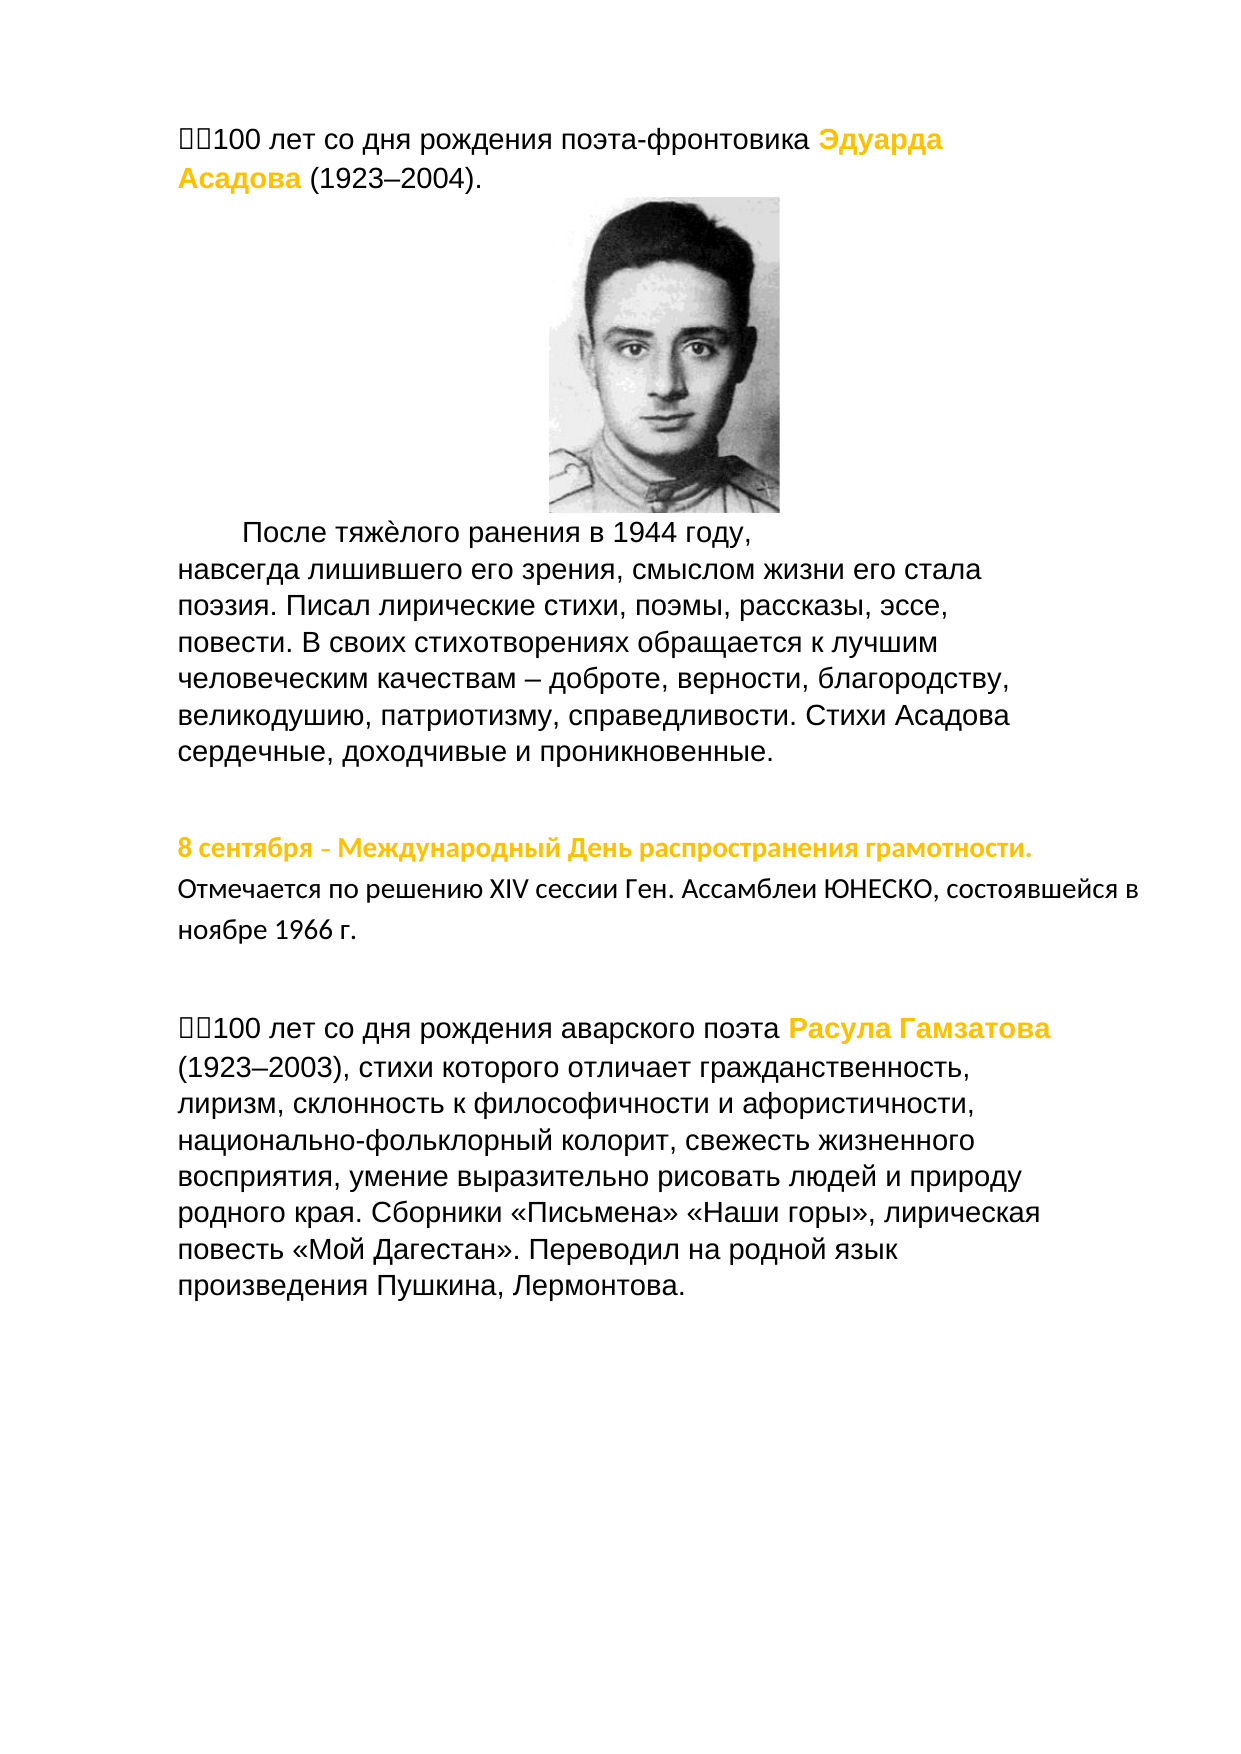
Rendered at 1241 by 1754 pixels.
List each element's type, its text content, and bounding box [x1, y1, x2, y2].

text После тяжѐлого ранения в 1944 году, [177, 515, 1152, 549]
text родного края. Сборники «Письмена» «Наши горы», лирическая [177, 1195, 1152, 1229]
text сердечные, доходчивые и проникновенные. [177, 734, 1152, 767]
text произведения Пушкина, Лермонтова. [177, 1268, 1152, 1302]
text 100 лет со дня рождения аварского поэта Расула Гамзатова [177, 1007, 1152, 1047]
text (1923–2003), стихи которого отличает гражданственность, [177, 1049, 1152, 1083]
text поэзия. Писал лирические стихи, поэмы, рассказы, эссе, [177, 588, 1152, 622]
text великодушию, патриотизму, справедливости. Стихи Асадова [177, 697, 1152, 731]
text навсегда лишившего его зрения, смыслом жизни его стала [177, 552, 1152, 585]
text 8 сентября – Международный День распространения грамотности. Отмечается по решению XIV сессии Ген. Ассамблеи ЮНЕСКО, состоявшейся в ноябре 1966 г. [177, 829, 1152, 947]
text Асадова (1923–2004). [177, 161, 1152, 194]
text национально-фольклорный колорит, свежесть жизненного [177, 1122, 1152, 1156]
text 100 лет со дня рождения поэта-фронтовика Эдуарда [177, 118, 1152, 158]
text восприятия, умение выразительно рисовать людей и природу [177, 1159, 1152, 1192]
text повести. В своих стихотворениях обращается к лучшим [177, 624, 1152, 658]
text повесть «Мой Дагестан». Переводил на родной язык [177, 1232, 1152, 1265]
text человеческим качествам – доброте, верности, благородству, [177, 661, 1152, 694]
text лиризм, склонность к философичности и афористичности, [177, 1086, 1152, 1119]
